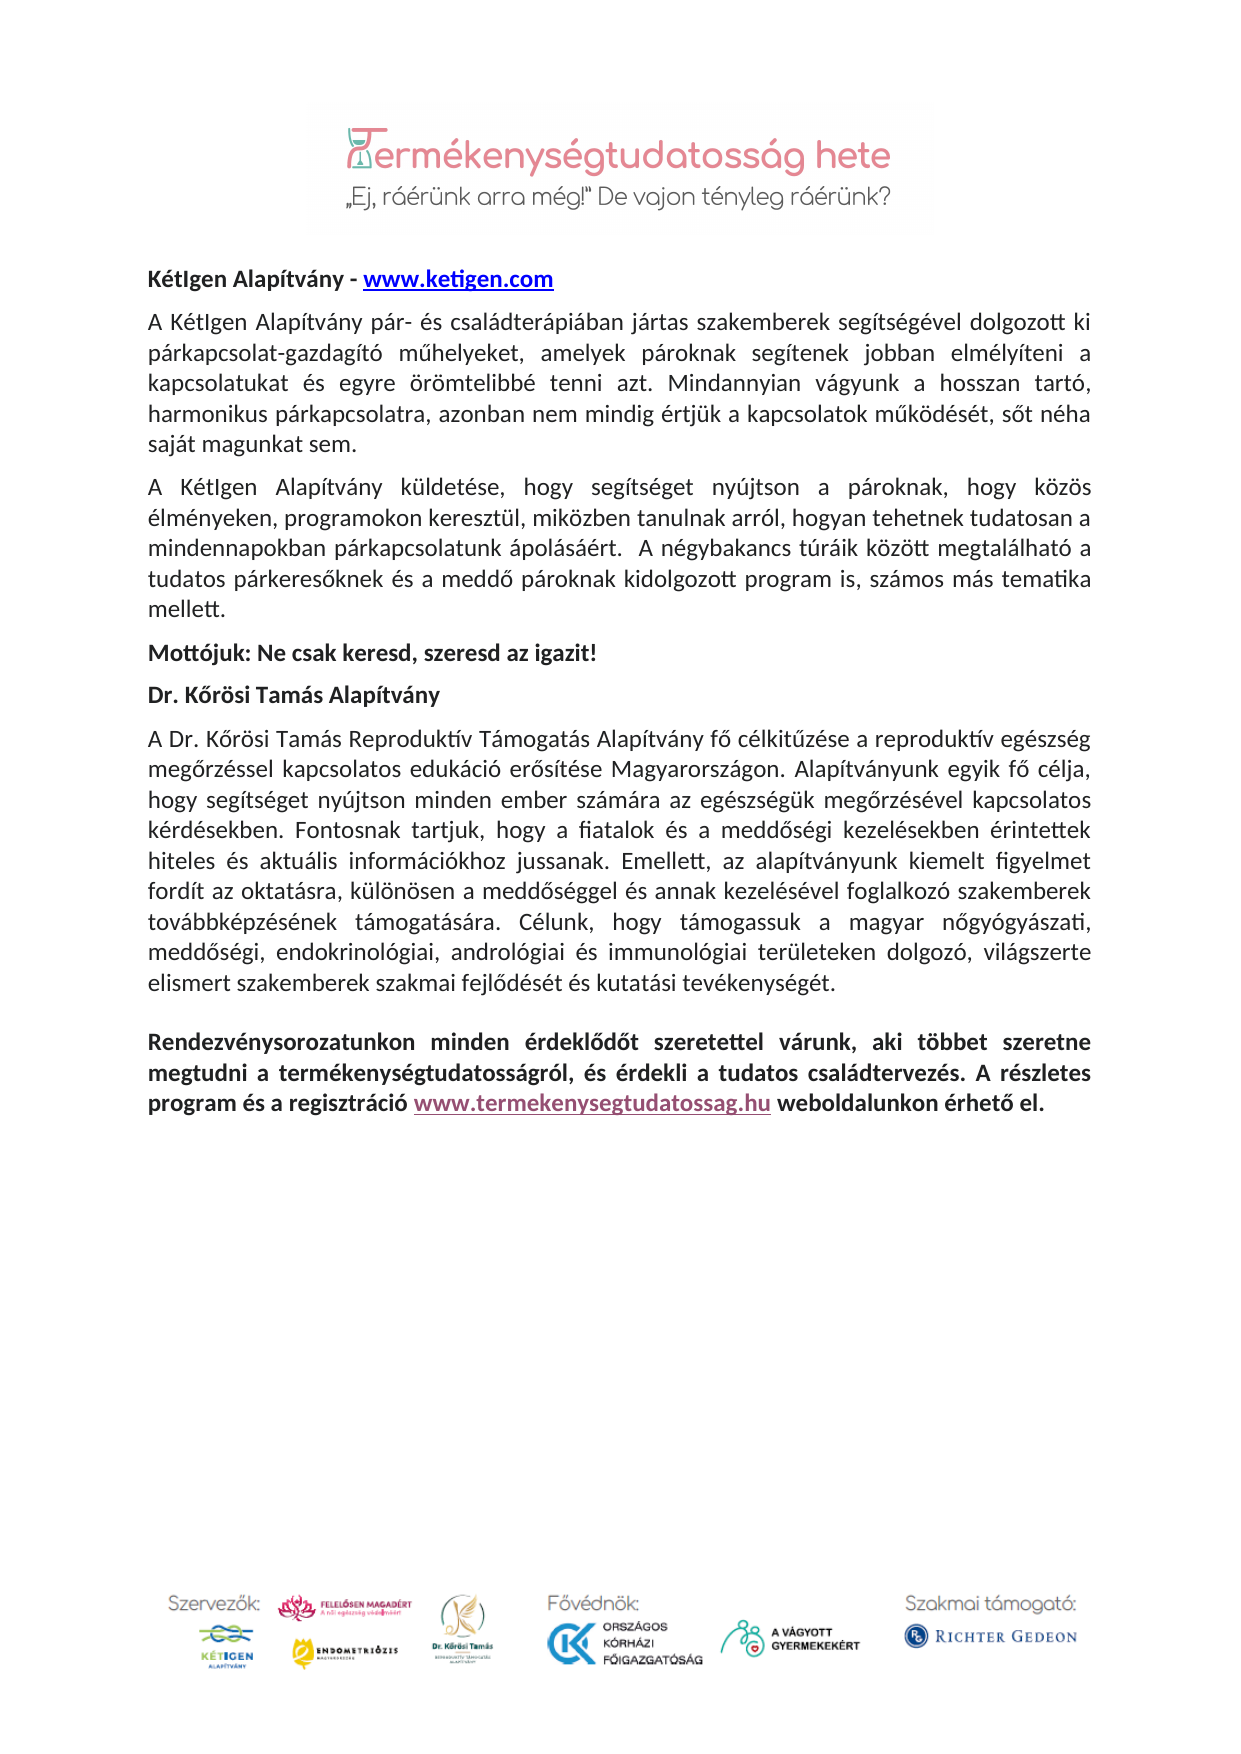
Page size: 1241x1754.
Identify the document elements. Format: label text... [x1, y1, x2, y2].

text Dr. Kőrösi Tamás Alapítvány [148, 680, 1093, 710]
picture [306, 102, 934, 235]
text A KétIgen Alapítvány pár- és családterápiában jártas szakemberek segítségével dolgozott ki párkapcsolat-gazdagító műhelyeket, amelyek pároknak segítenek jobban elmélyíteni a kapcsolatukat és egyre örömtelibbé tenni azt. Mindannyian vágyunk a hosszan tartó, harmonikus párkapcsolatra, azonban nem mindig értjük a kapcsolatok működését, sőt néha saját magunkat sem. [148, 306, 1093, 459]
text A KétIgen Alapítvány küldetése, hogy segítséget nyújtson a pároknak, hogy közös élményeken, programokon keresztül, miközben tanulnak arról, hogyan tehetnek tudatosan a mindennapokban párkapcsolatunk ápolásáért. A négybakancs túráik között megtalálható a tudatos párkeresőknek és a meddő pároknak kidolgozott program is, számos más tematika mellett. [148, 472, 1093, 624]
text Rendezvénysorozatunkon minden érdeklődőt szeretettel várunk, aki többet szeretne megtudni a termékenységtudatosságról, és érdekli a tudatos családtervezés. A részletes program és a regisztráció www.termekenysegtudatossag.hu weboldalunkon érhető el. [148, 1027, 1093, 1118]
picture [147, 1577, 1093, 1681]
text A Dr. Kőrösi Tamás Reproduktív Támogatás Alapítvány fő célkitűzése a reproduktív egészség megőrzéssel kapcsolatos edukáció erősítése Magyarországon. Alapítványunk egyik fő célja, hogy segítséget nyújtson minden ember számára az egészségük megőrzésével kapcsolatos kérdésekben. Fontosnak tartjuk, hogy a fiatalok és a meddőségi kezelésekben érintettek hiteles és aktuális információkhoz jussanak. Emellett, az alapítványunk kiemelt figyelmet fordít az oktatásra, különösen a meddőséggel és annak kezelésével foglalkozó szakemberek továbbképzésének támogatására. Célunk, hogy támogassuk a magyar nőgyógyászati, meddőségi, endokrinológiai, andrológiai és immunológiai területeken dolgozó, világszerte elismert szakemberek szakmai fejlődését és kutatási tevékenységét. [148, 723, 1093, 997]
text Mottójuk: Ne csak keresd, szeresd az igazit! [148, 637, 1093, 667]
text KétIgen Alapítvány - www.ketigen.com [148, 263, 1093, 294]
